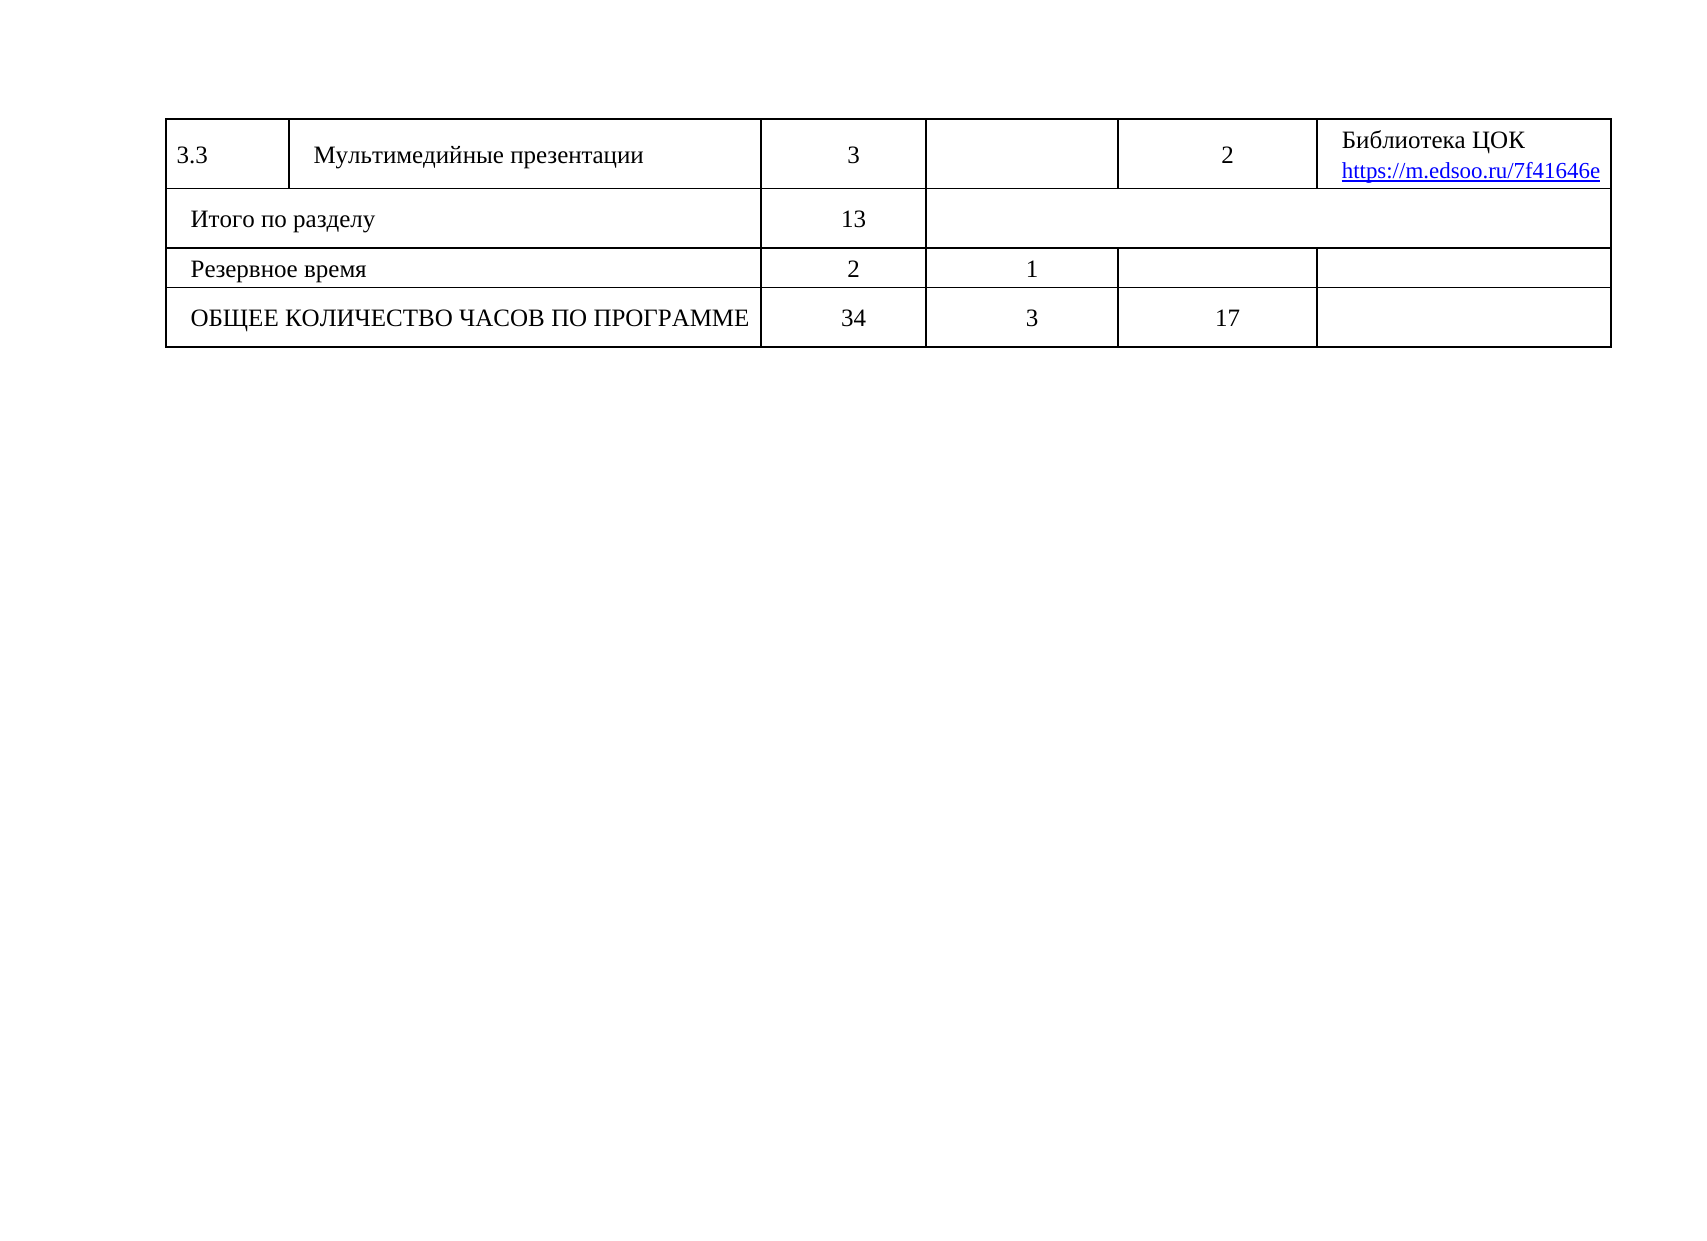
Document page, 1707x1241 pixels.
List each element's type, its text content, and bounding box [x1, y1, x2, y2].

table_cell [1318, 288, 1610, 346]
table_cell 3 [762, 120, 925, 188]
table_cell ОБЩЕЕ КОЛИЧЕСТВО ЧАСОВ ПО ПРОГРАММЕ [167, 288, 760, 346]
table_cell [927, 120, 1117, 188]
table_cell Резервное время [167, 249, 760, 287]
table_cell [1318, 120, 1610, 188]
table_cell 1 [927, 249, 1117, 287]
table_cell 34 [762, 288, 925, 346]
table_cell 3.3 [167, 120, 288, 188]
table_cell [1318, 249, 1610, 287]
table_cell 17 [1119, 288, 1316, 346]
table_cell 2 [762, 249, 925, 287]
table_cell [927, 189, 1610, 247]
table_cell Итого по разделу [167, 189, 760, 247]
table_cell 13 [762, 189, 925, 247]
table_cell Мультимедийные презентации [290, 120, 760, 188]
table_cell 3 [927, 288, 1117, 346]
table_cell 2 [1119, 120, 1316, 188]
table_cell [1119, 249, 1316, 287]
